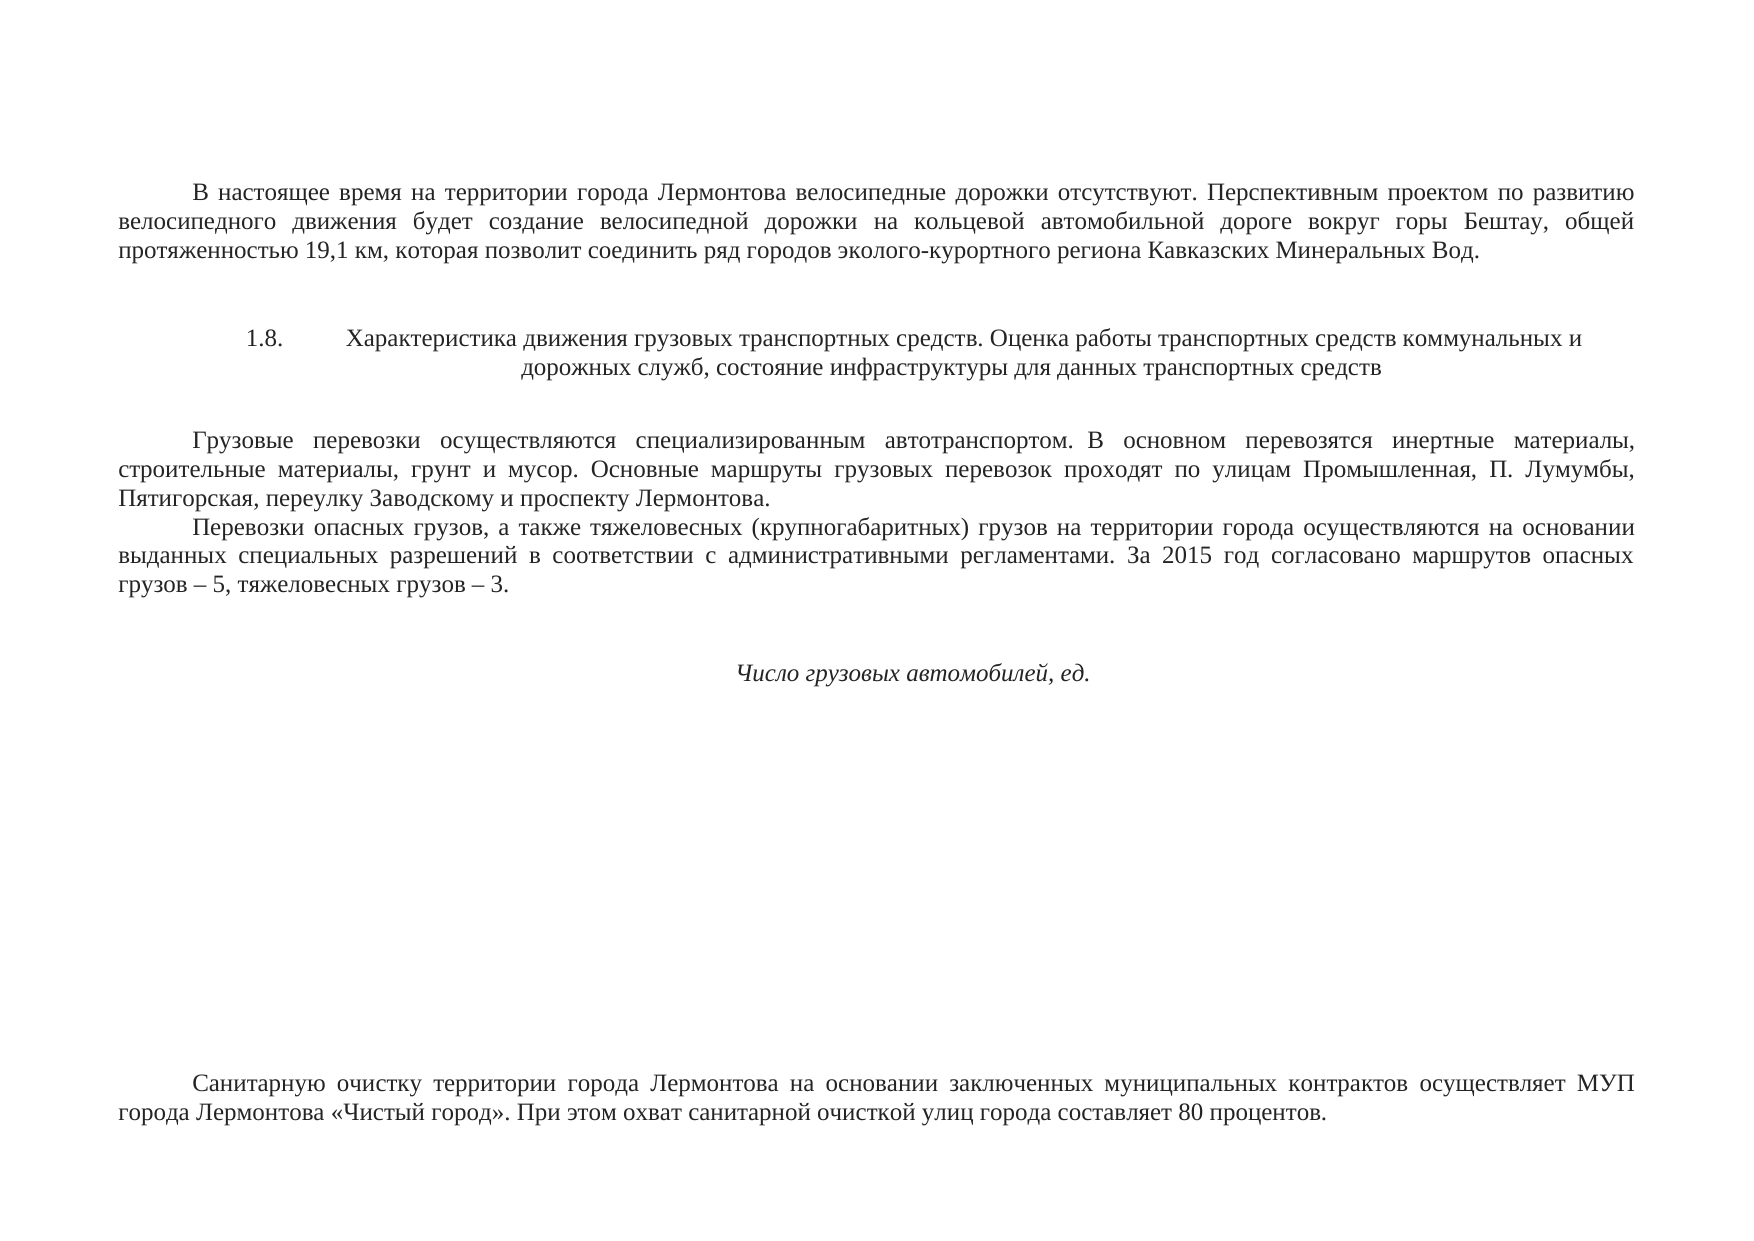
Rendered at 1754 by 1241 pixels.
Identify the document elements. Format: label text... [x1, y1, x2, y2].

text Санитарную очистку территории города Лермонтова на основании заключенных муниципальных контрактов осуществляет МУП города Лермонтова «Чистый город». При этом охват санитарной очисткой улиц города составляет 80 процентов. [118, 1068, 1636, 1125]
text Число грузовых автомобилей, ед. [118, 658, 1636, 687]
text В настоящее время на территории города Лермонтова велосипедные дорожки отсутствуют. Перспективным проектом по развитию велосипедного движения будет создание велосипедной дорожки на кольцевой автомобильной дороге вокруг горы Бештау, общей протяженностью 19,1 км, которая позволит соединить ряд городов эколого-курортного региона Кавказских Минеральных Вод. [118, 177, 1636, 263]
text Грузовые перевозки осуществляются специализированным автотранспортом. В основном перевозятся инертные материалы, строительные материалы, грунт и мусор. Основные маршруты грузовых перевозок проходят по улицам Промышленная, П. Лумумбы, Пятигорская, переулку Заводскому и проспекту Лермонтова. [118, 425, 1636, 512]
text 1.8. Характеристика движения грузовых транспортных средств. Оценка работы транспортных средств коммунальных и дорожных служб, состояние инфраструктуры для данных транспортных средств [192, 323, 1636, 381]
text Перевозки опасных грузов, а также тяжеловесных (крупногабаритных) грузов на территории города осуществляются на основании выданных специальных разрешений в соответствии с административными регламентами. За 2015 год согласовано маршрутов опасных грузов – 5, тяжеловесных грузов – 3. [118, 512, 1636, 598]
